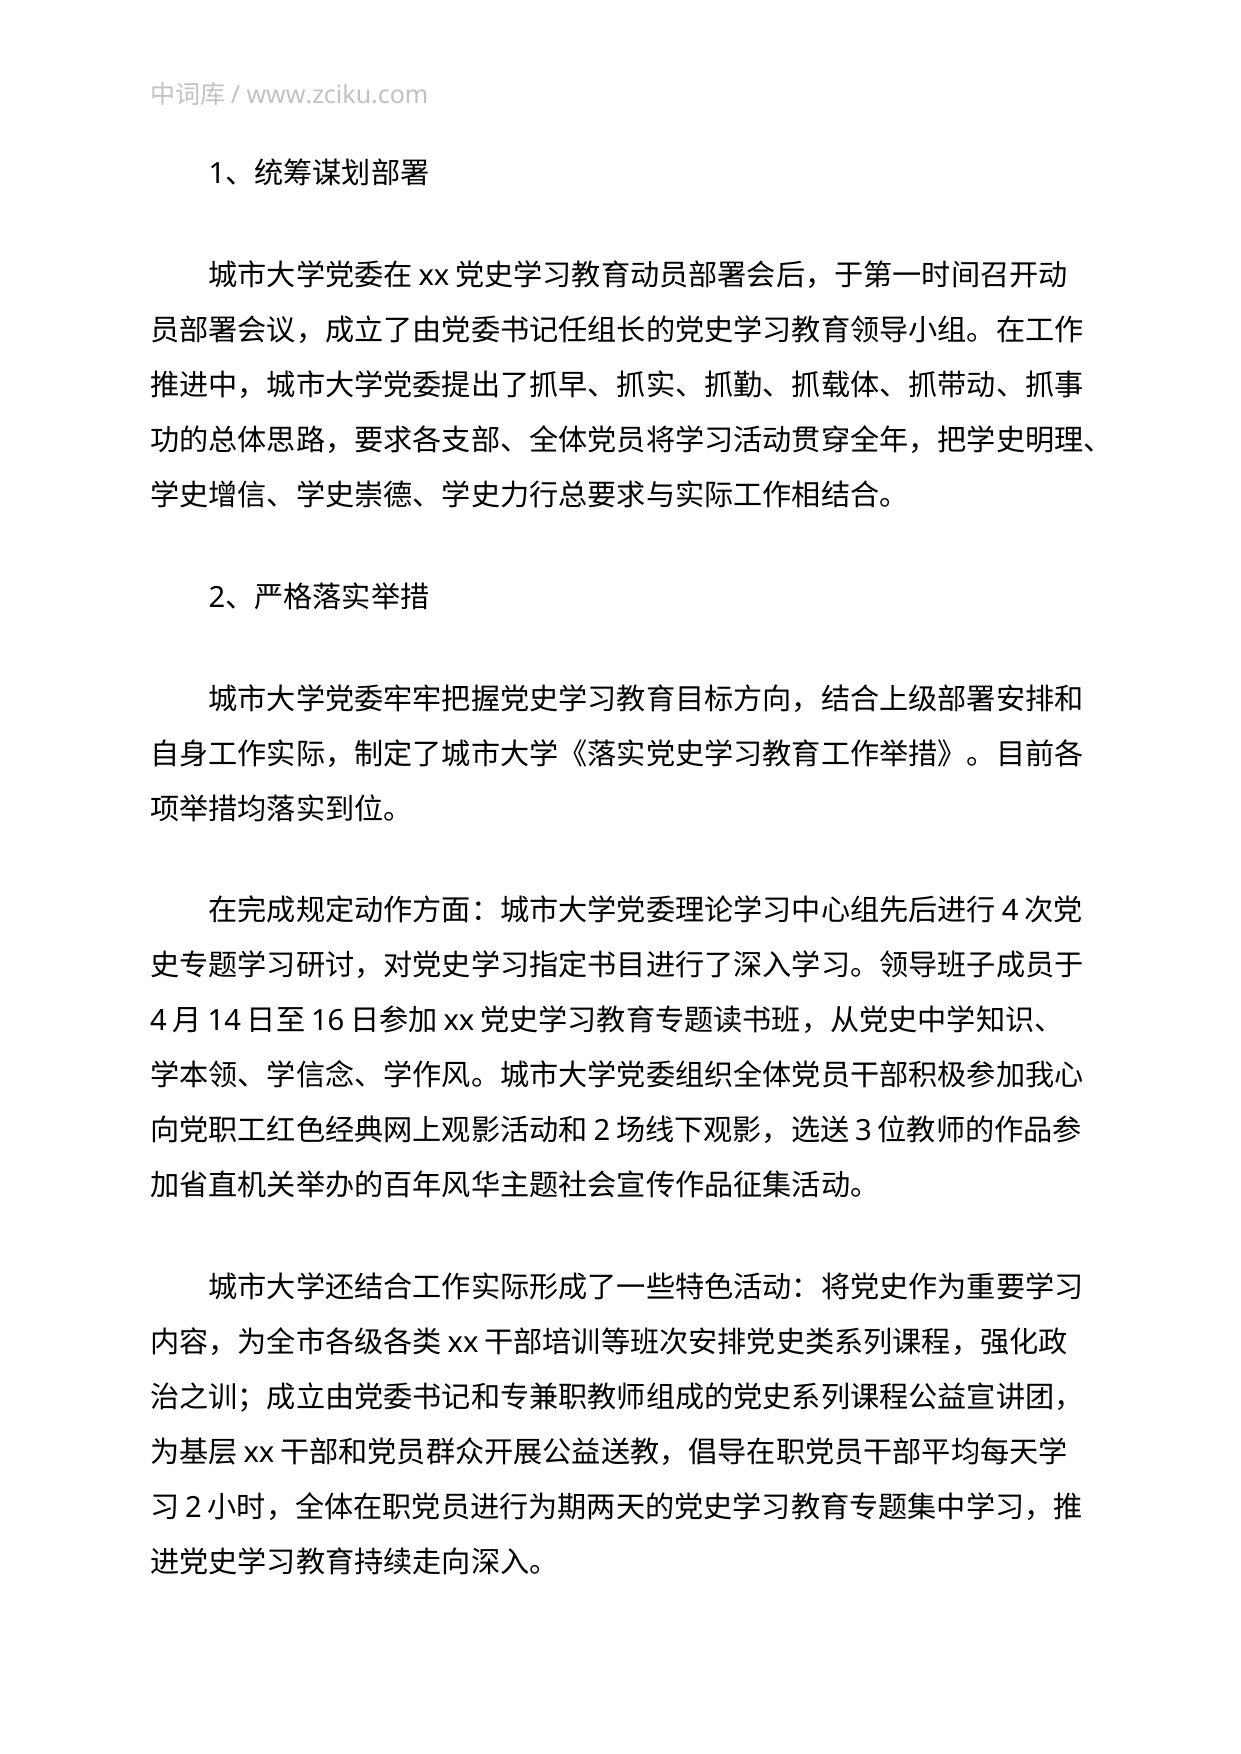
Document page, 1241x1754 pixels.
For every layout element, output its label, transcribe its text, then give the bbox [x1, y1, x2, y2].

text 1、统筹谋划部署 [150, 150, 1090, 192]
text 在完成规定动作方面：城市大学党委理论学习中心组先后进行4次党史专题学习研讨，对党史学习指定书目进行了深入学习。领导班子成员于4月14日至16日参加xx党史学习教育专题读书班，从党史中学知识、学本领、学信念、学作风。城市大学党委组织全体党员干部积极参加我心向党职工红色经典网上观影活动和2场线下观影，选送3位教师的作品参加省直机关举办的百年风华主题社会宣传作品征集活动。 [150, 887, 1090, 1204]
text 城市大学还结合工作实际形成了一些特色活动：将党史作为重要学习内容，为全市各级各类xx干部培训等班次安排党史类系列课程，强化政治之训；成立由党委书记和专兼职教师组成的党史系列课程公益宣讲团，为基层xx干部和党员群众开展公益送教，倡导在职党员干部平均每天学习2小时，全体在职党员进行为期两天的党史学习教育专题集中学习，推进党史学习教育持续走向深入。 [150, 1263, 1090, 1581]
text 城市大学党委牢牢把握党史学习教育目标方向，结合上级部署安排和自身工作实际，制定了城市大学《落实党史学习教育工作举措》。目前各项举措均落实到位。 [150, 675, 1090, 827]
text 2、严格落实举措 [150, 573, 1090, 616]
text 城市大学党委在xx党史学习教育动员部署会后，于第一时间召开动员部署会议，成立了由党委书记任组长的党史学习教育领导小组。在工作推进中，城市大学党委提出了抓早、抓实、抓勤、抓载体、抓带动、抓事功的总体思路，要求各支部、全体党员将学习活动贯穿全年，把学史明理、学史增信、学史崇德、学史力行总要求与实际工作相结合。 [150, 252, 1090, 514]
